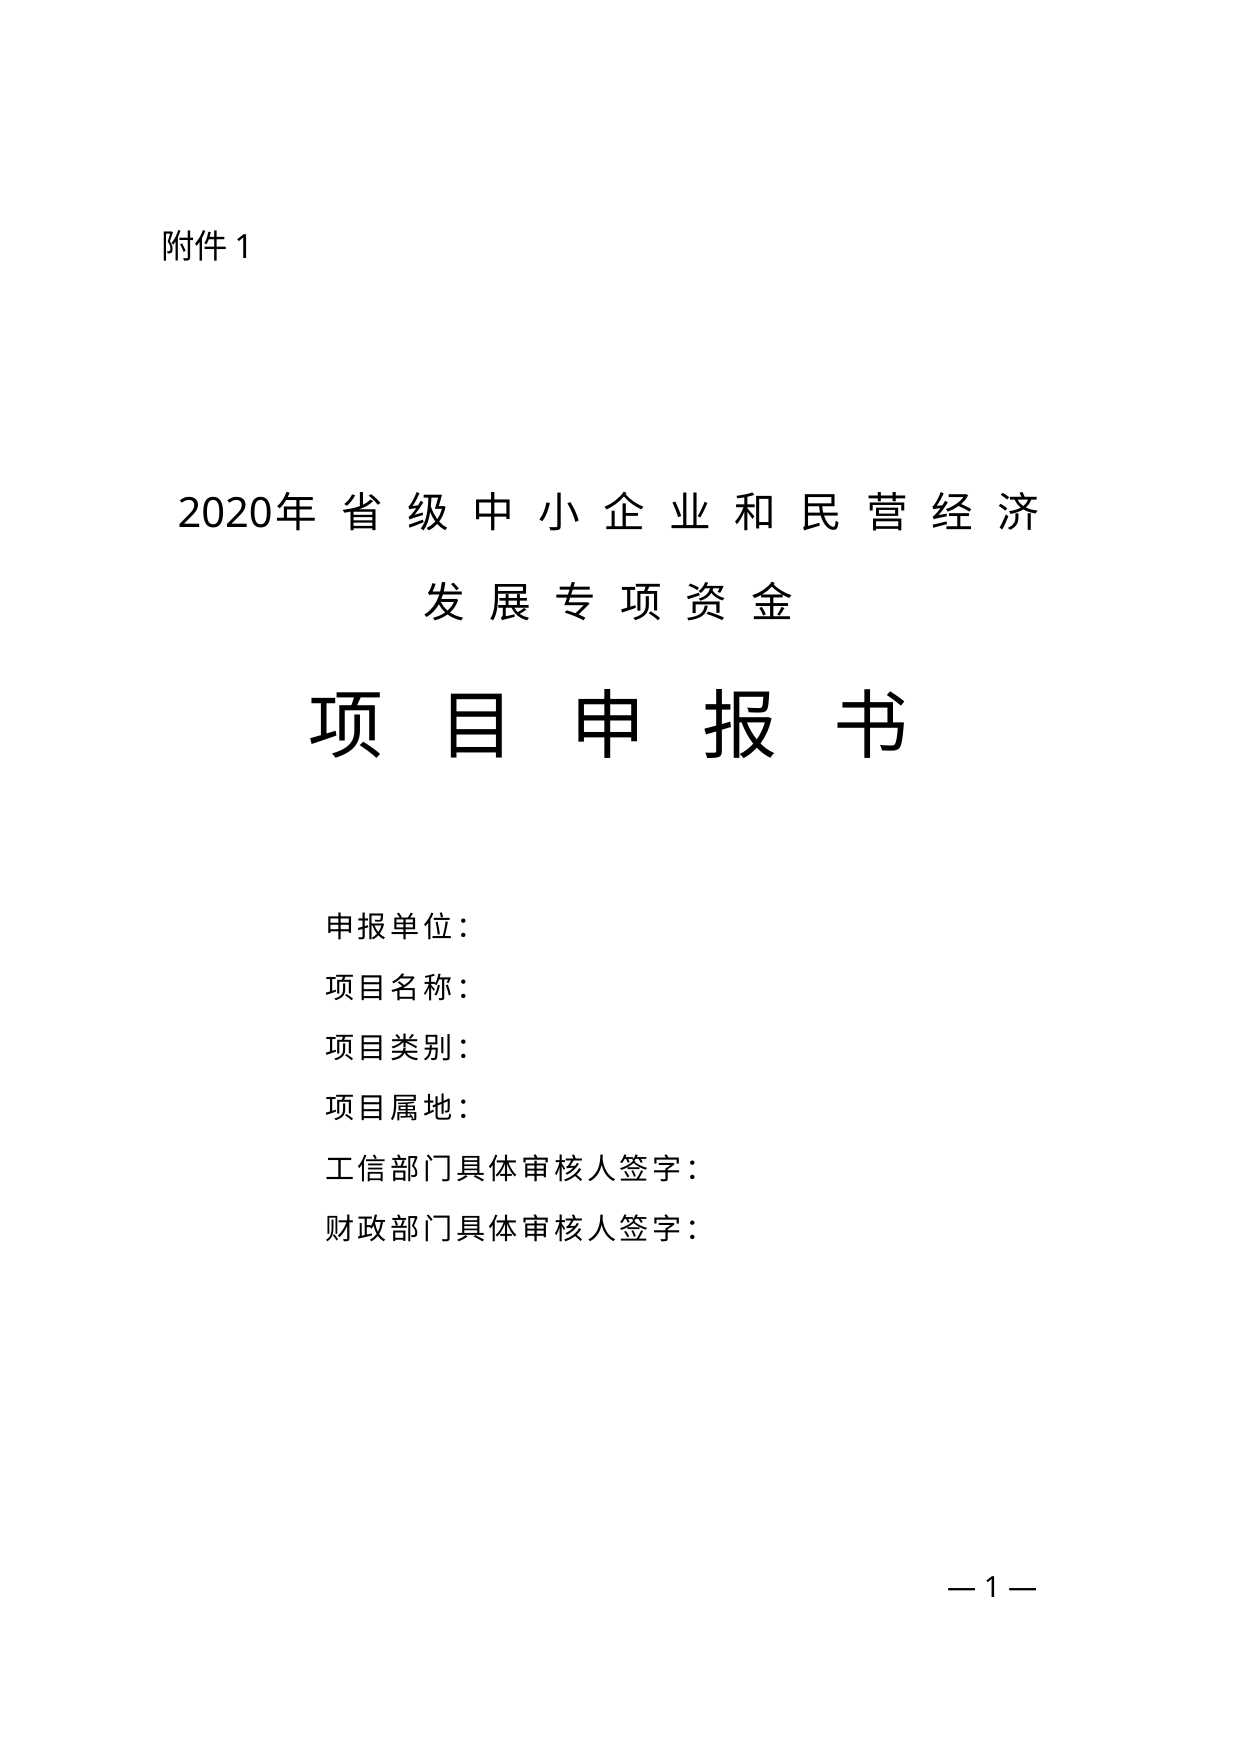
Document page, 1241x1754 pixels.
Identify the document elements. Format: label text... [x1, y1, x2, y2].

text 2020年省级中小企业和民营经济发展专项资金 [161, 449, 1079, 630]
text 项目名称： [161, 955, 1079, 1016]
text 申报单位： [161, 895, 1079, 955]
text 项目类别： [161, 1016, 1079, 1076]
text 附件1 [161, 219, 1079, 268]
text 项目属地： [161, 1076, 1079, 1136]
text 工信部门具体审核人签字： [161, 1136, 1079, 1197]
text 项 目 申 报 书 [161, 660, 1079, 781]
text 财政部门具体审核人签字： [161, 1197, 1079, 1257]
